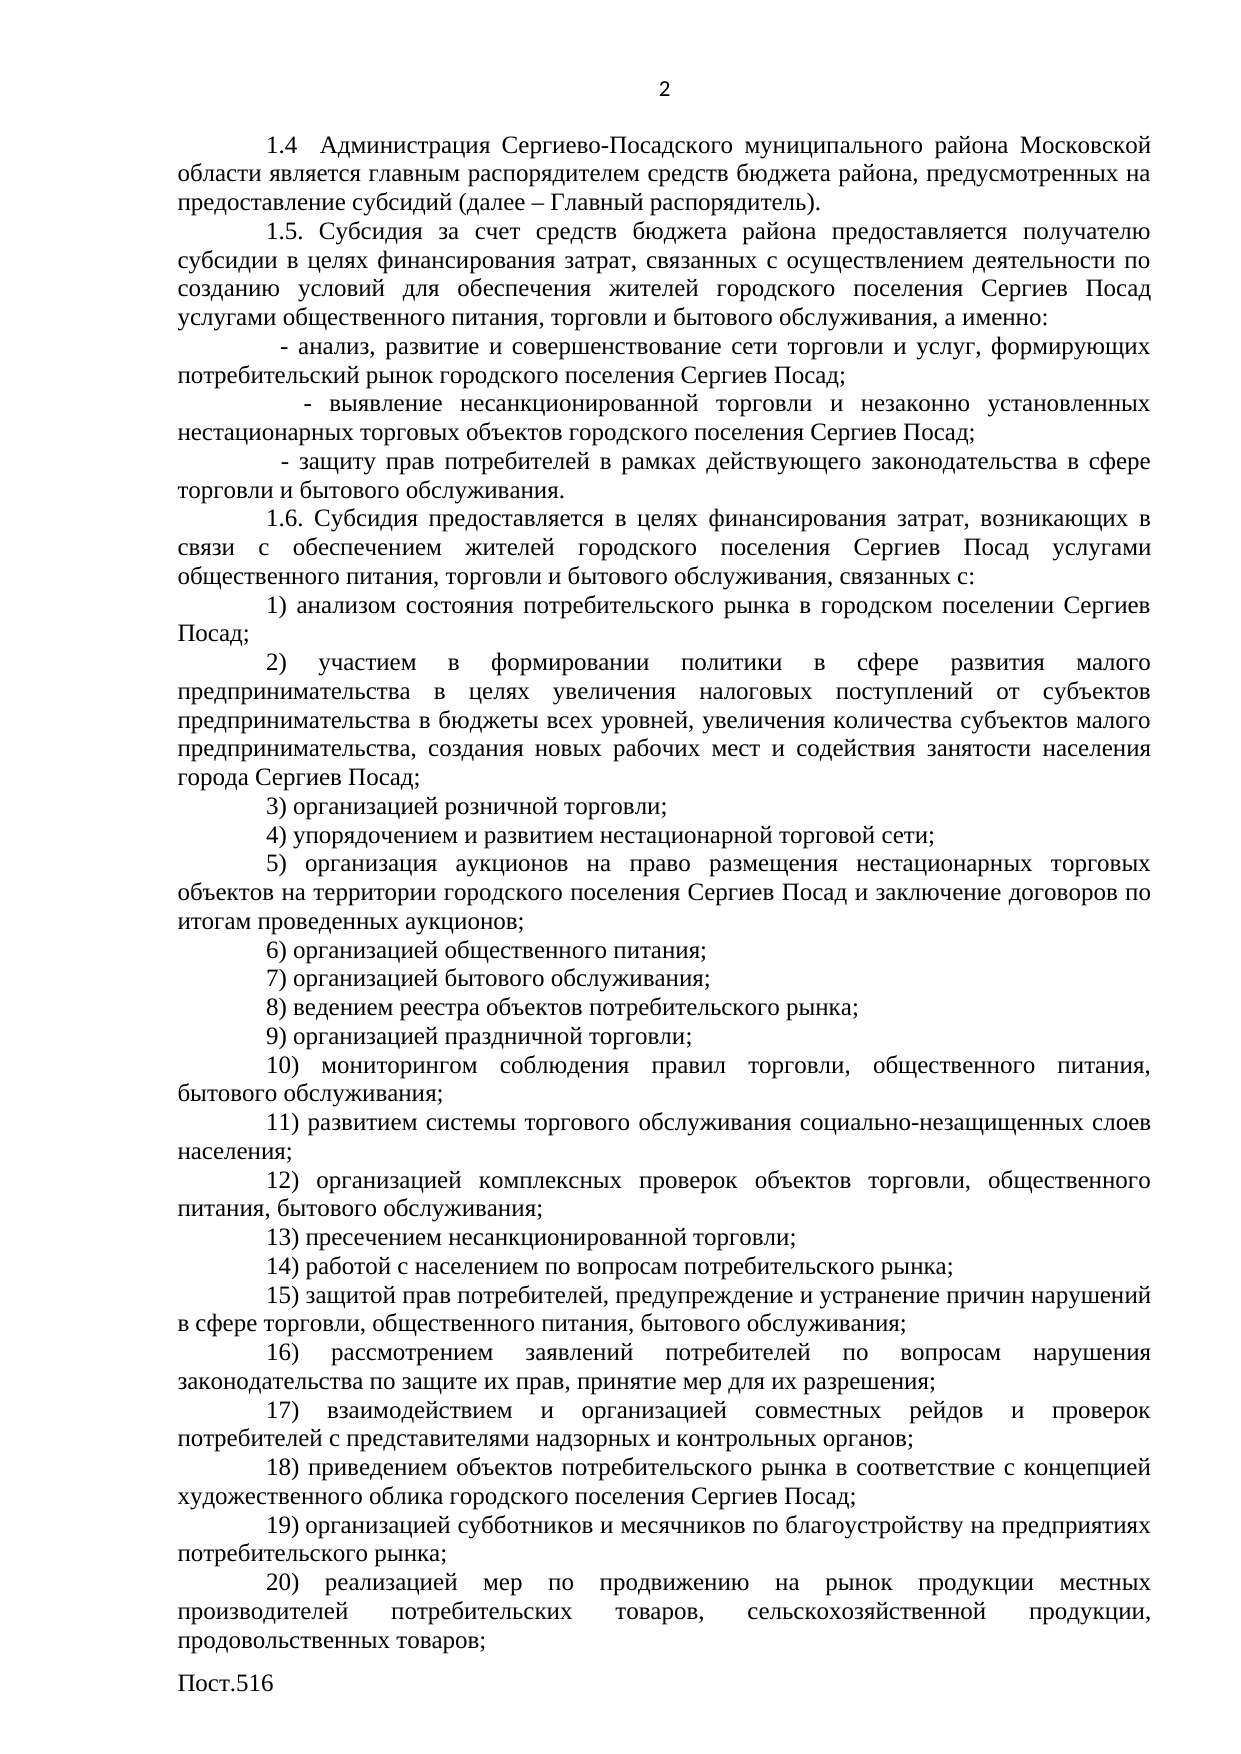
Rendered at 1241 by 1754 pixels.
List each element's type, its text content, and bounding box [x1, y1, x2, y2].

text 1) анализом состояния потребительского рынка в городском поселении Сергиев Посад; [177, 590, 1152, 647]
text 2) участием в формировании политики в сфере развития малого предпринимательства в целях увеличения налоговых поступлений от субъектов предпринимательства в бюджеты всех уровней, увеличения количества субъектов малого предпринимательства, создания новых рабочих мест и содействия занятости населения города Сергиев Посад; [177, 647, 1152, 791]
text 17) взаимодействием и организацией совместных рейдов и проверок потребителей с представителями надзорных и контрольных органов; [177, 1395, 1152, 1452]
text 5) организация аукционов на право размещения нестационарных торговых объектов на территории городского поселения Сергиев Посад и заключение договоров по итогам проведенных аукционов; [177, 848, 1152, 935]
text - анализ, развитие и совершенствование сети торговли и услуг, формирующих потребительский рынок городского поселения Сергиев Посад; [177, 331, 1152, 388]
text 15) защитой прав потребителей, предупреждение и устранение причин нарушений в сфере торговли, общественного питания, бытового обслуживания; [177, 1280, 1152, 1337]
text 1.6. Субсидия предоставляется в целях финансирования затрат, возникающих в связи с обеспечением жителей городского поселения Сергиев Посад услугами общественного питания, торговли и бытового обслуживания, связанных с: [177, 503, 1152, 590]
text 19) организацией субботников и месячников по благоустройству на предприятиях потребительского рынка; [177, 1510, 1152, 1567]
text 7) организацией бытового обслуживания; [177, 963, 1152, 992]
text 3) организацией розничной торговли; [177, 791, 1152, 820]
text 4) упорядочением и развитием нестационарной торговой сети; [177, 820, 1152, 848]
text 9) организацией праздничной торговли; [177, 1021, 1152, 1050]
text 13) пресечением несанкционированной торговли; [177, 1222, 1152, 1251]
text 20) реализацией мер по продвижению на рынок продукции местных производителей потребительских товаров, сельскохозяйственной продукции, продовольственных товаров; [177, 1567, 1152, 1653]
text 1.4 Администрация Сергиево-Посадского муниципального района Московской области является главным распорядителем средств бюджета района, предусмотренных на предоставление субсидий (далее – Главный распорядитель). [177, 130, 1152, 216]
text 1.5. Субсидия за счет средств бюджета района предоставляется получателю субсидии в целях финансирования затрат, связанных с осуществлением деятельности по созданию условий для обеспечения жителей городского поселения Сергиев Посад услугами общественного питания, торговли и бытового обслуживания, а именно: [177, 216, 1152, 331]
text 18) приведением объектов потребительского рынка в соответствие с концепцией художественного облика городского поселения Сергиев Посад; [177, 1452, 1152, 1510]
text 12) организацией комплексных проверок объектов торговли, общественного питания, бытового обслуживания; [177, 1165, 1152, 1222]
text 8) ведением реестра объектов потребительского рынка; [177, 992, 1152, 1021]
text 16) рассмотрением заявлений потребителей по вопросам нарушения законодательства по защите их прав, принятие мер для их разрешения; [177, 1337, 1152, 1395]
text 11) развитием системы торгового обслуживания социально-незащищенных слоев населения; [177, 1107, 1152, 1165]
text - защиту прав потребителей в рамках действующего законодательства в сфере торговли и бытового обслуживания. [177, 446, 1152, 503]
text 10) мониторингом соблюдения правил торговли, общественного питания, бытового обслуживания; [177, 1050, 1152, 1107]
text - выявление несанкционированной торговли и незаконно установленных нестационарных торговых объектов городского поселения Сергиев Посад; [177, 388, 1152, 446]
text 6) организацией общественного питания; [177, 935, 1152, 963]
text 14) работой с населением по вопросам потребительского рынка; [177, 1251, 1152, 1280]
